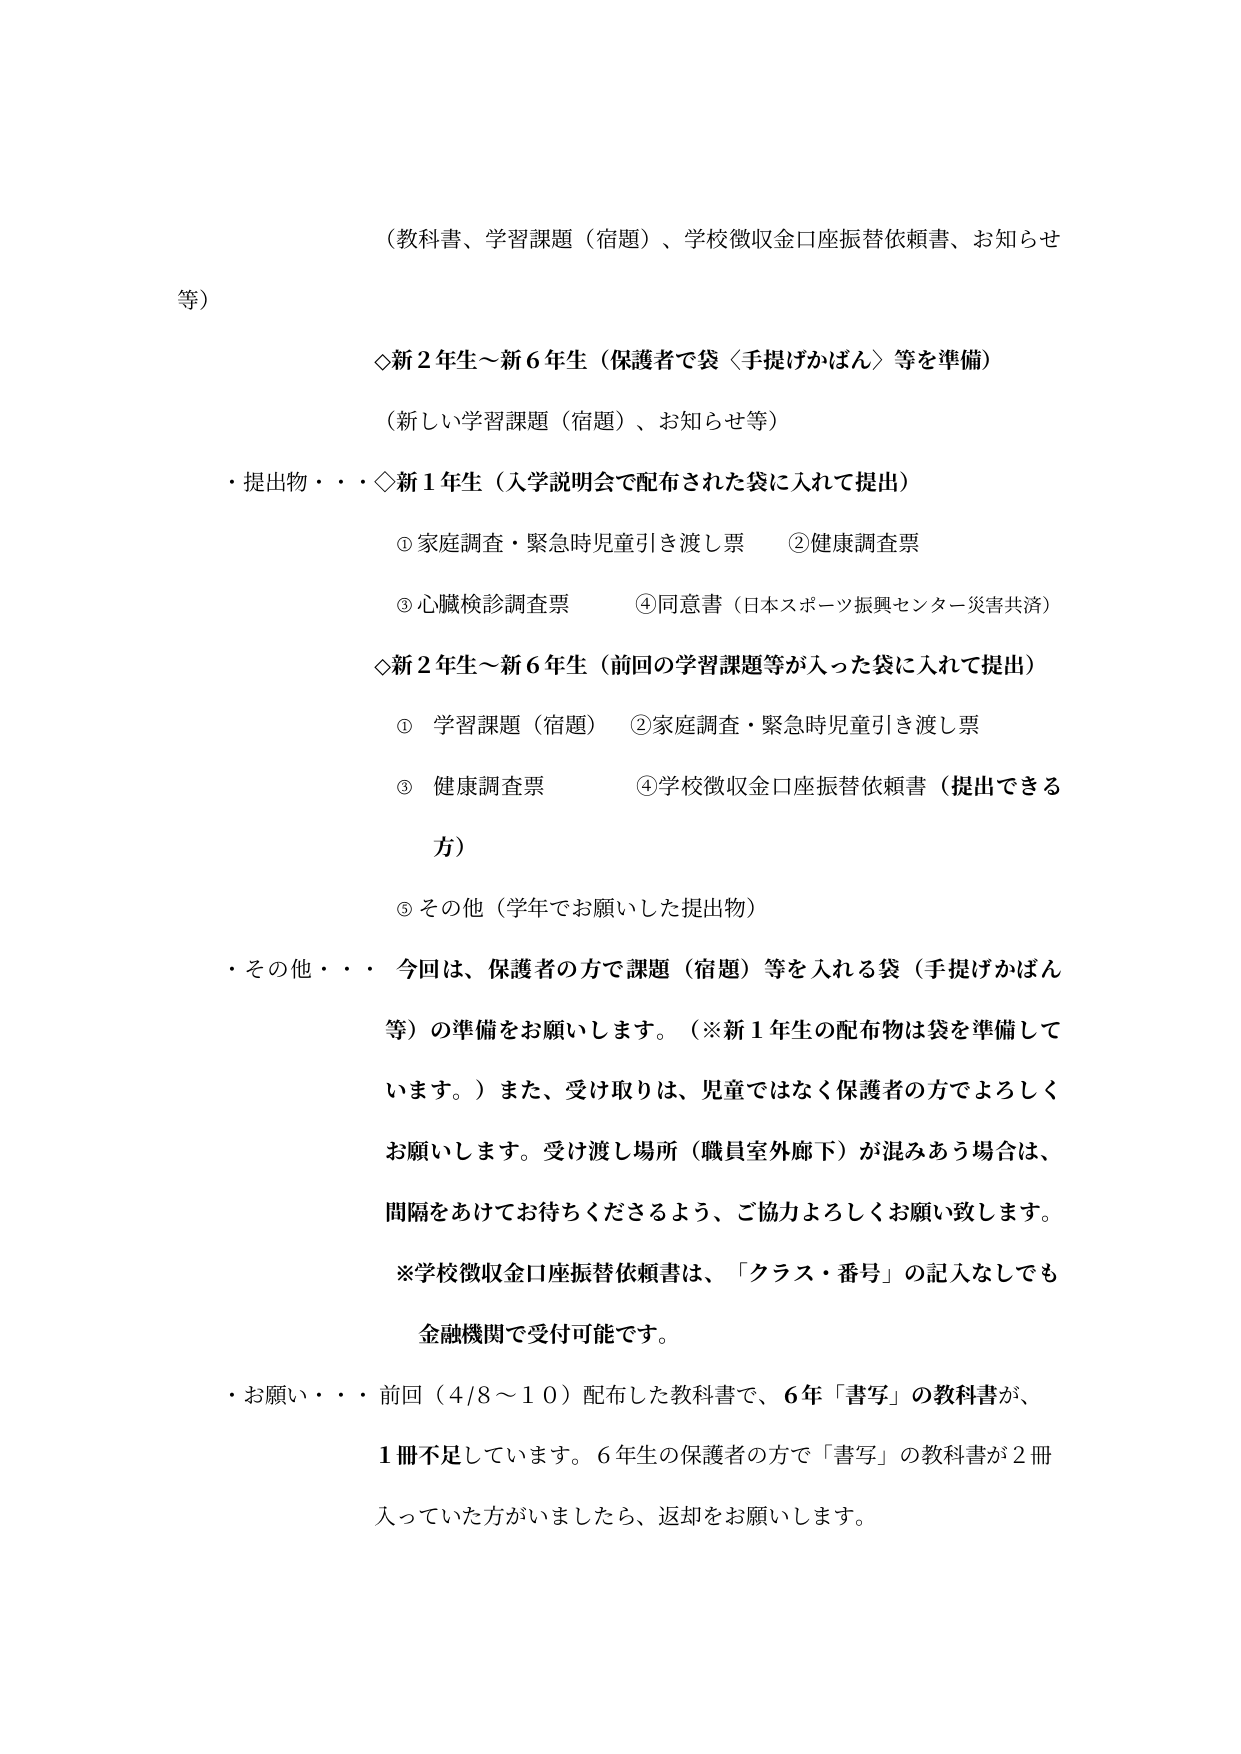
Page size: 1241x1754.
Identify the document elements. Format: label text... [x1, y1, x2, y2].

list 学習課題（宿題） ②家庭調査・緊急時児童引き渡し票 [396, 694, 1063, 755]
text ◇新２年生～新６年生（前回の学習課題等が入った袋に入れて提出） [177, 633, 1063, 694]
text （教科書、学習課題（宿題）、学校徴収金口座振替依頼書、お知らせ等） [177, 207, 1063, 329]
list 健康調査票 ④学校徴収金口座振替依頼書（提出できる方） [396, 755, 1063, 877]
text ①家庭調査・緊急時児童引き渡し票 ②健康調査票 [177, 512, 1063, 572]
text ◇新２年生～新６年生（保護者で袋〈手提げかばん〉等を準備） [177, 329, 1063, 390]
text ・お願い・・・ 前回（４/８～１０）配布した教科書で、６年「書写」の教科書が、 [221, 1363, 1063, 1424]
text （新しい学習課題（宿題）、お知らせ等） [177, 390, 1063, 451]
text 入っていた方がいましたら、返却をお願いします。 [374, 1485, 1063, 1546]
text ⑤ その他（学年でお願いした提出物） [396, 877, 1063, 937]
text ・提出物・・・◇新１年生（入学説明会で配布された袋に入れて提出） [177, 451, 1063, 512]
text ・その他・・・ 今回は、保護者の方で課題（宿題）等を入れる袋（手提げかばん等）の準備をお願いします。（※新１年生の配布物は袋を準備しています。）また、受け取りは、児童ではなく保護者の方でよろしくお願いします。受け渡し場所（職員室外廊下）が混みあう場合は、間隔をあけてお待ちくださるよう、ご協力よろしくお願い致します。 [221, 937, 1063, 1242]
text １冊不足しています。６年生の保護者の方で「書写」の教科書が２冊 [374, 1424, 1063, 1485]
text ※学校徴収金口座振替依頼書は、「クラス・番号」の記入なしでも金融機関で受付可能です。 [396, 1242, 1063, 1363]
text ③心臓検診調査票 ④同意書（日本スポーツ振興センター災害共済） [396, 572, 1063, 633]
